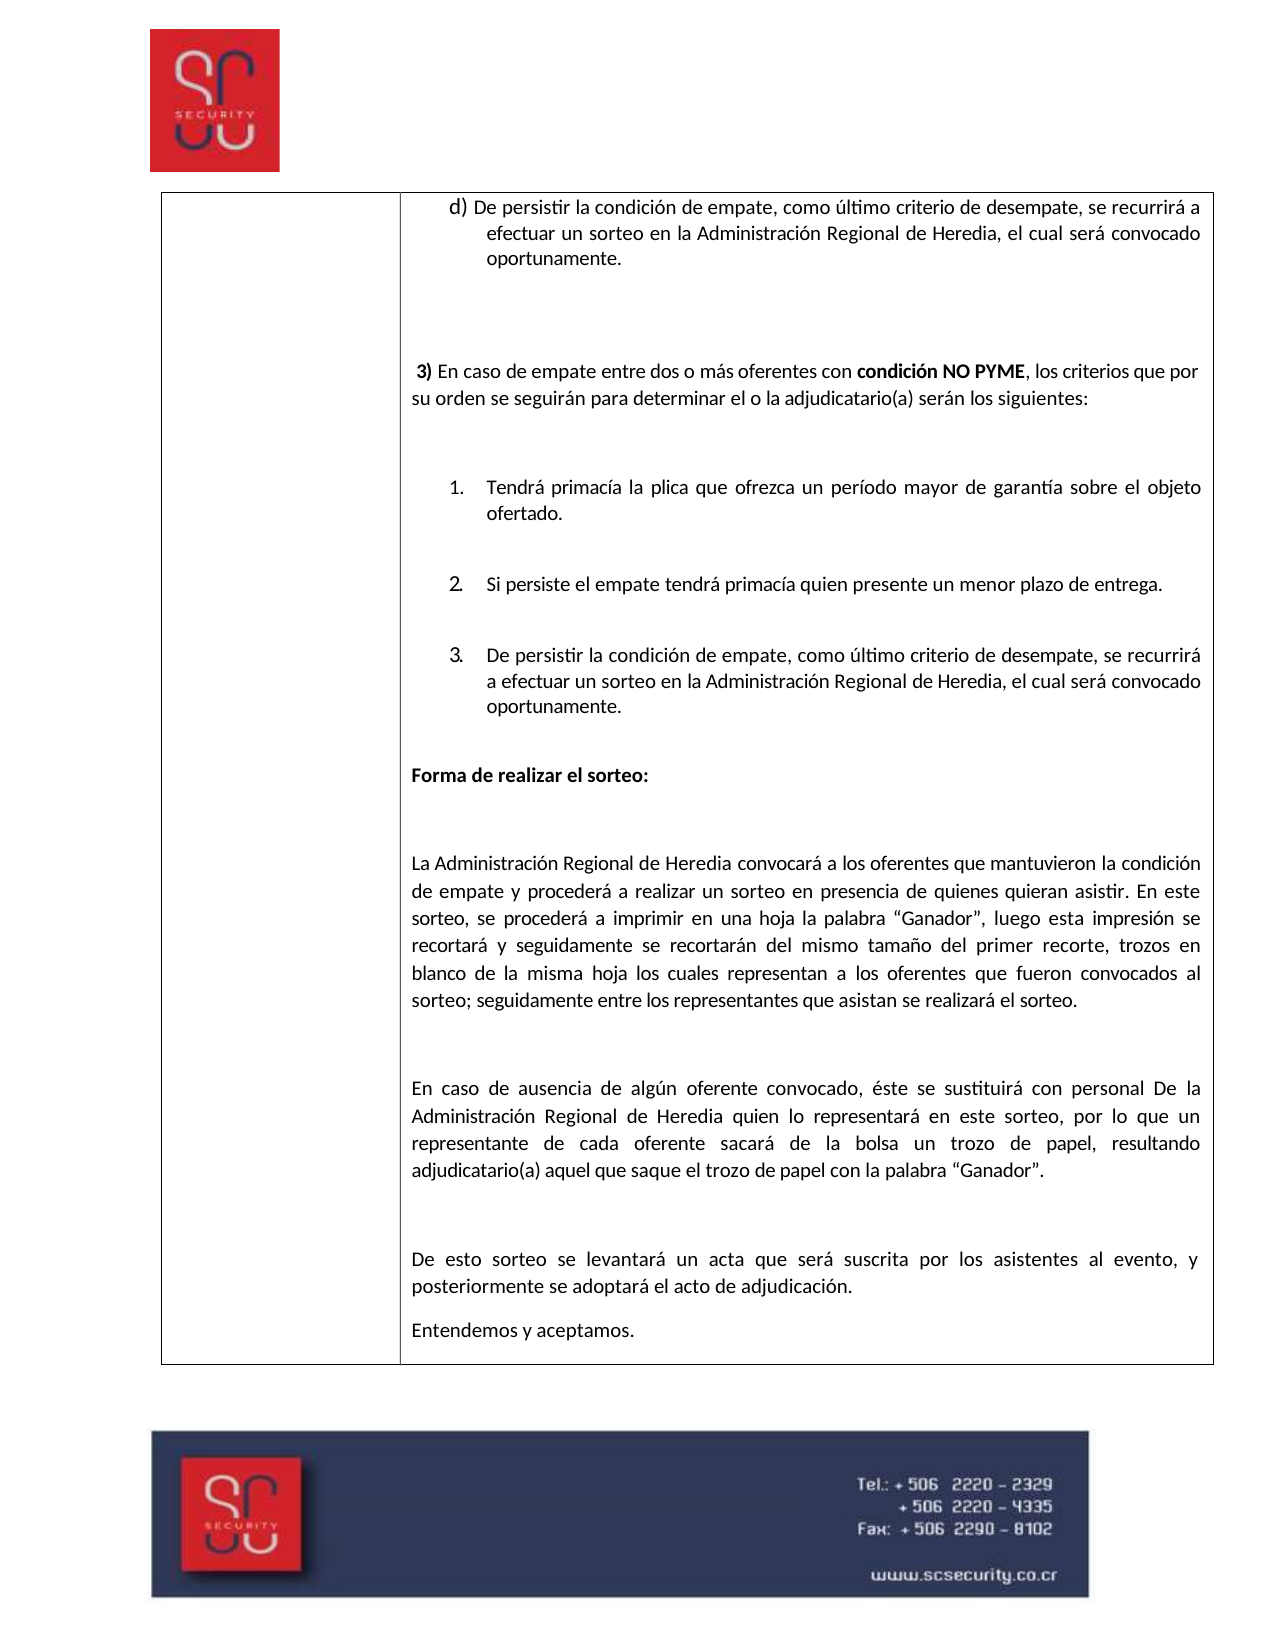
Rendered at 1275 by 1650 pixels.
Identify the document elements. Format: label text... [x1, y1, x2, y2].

list Si persiste el empate tendrá primacía quien presente un menor plazo de entrega. [449, 569, 1254, 597]
list Tendrá primacía la plica que ofrezca un período mayor de garantía sobre el objeto ofertado. [449, 474, 1201, 525]
text Forma de realizar el sorteo: [411, 762, 1254, 787]
text De esto sorteo se levantará un acta que será suscrita por los asistentes al evento, y posteriormente se adoptará el acto de adjudicación. [411, 1246, 1200, 1298]
picture [150, 29, 280, 172]
text La Administración Regional de Heredia convocará a los oferentes que mantuvieron la condición de empate y procederá a realizar un sorteo en presencia de quienes quieran asistir. En este sorteo, se procederá a imprimir en una hoja la palabra “Ganador”, luego esta impresión se recortará y seguidamente se recortarán del mismo tamaño del primer recorte, trozos en blanco de la misma hoja los cuales representan a los oferentes que fueron convocados al sorteo; seguidamente entre los representantes que asistan se realizará el sorteo. [411, 850, 1201, 1013]
picture [146, 1428, 1100, 1604]
list De persistir la condición de empate, como último criterio de desempate, se recurrirá a efectuar un sorteo en la Administración Regional de Heredia, el cual será convocado oportunamente. [449, 641, 1201, 718]
text d) De persistir la condición de empate, como último criterio de desempate, se recurrirá a efectuar un sorteo en la Administración Regional de Heredia, el cual será convocado oportunamente. [449, 192, 1201, 271]
text Entendemos y aceptamos. [411, 1317, 1254, 1343]
list En caso de empate entre dos o más oferentes con condición NO PYME, los criterios que por su orden se seguirán para determinar el o la adjudicatario(a) serán los siguientes: [411, 358, 1201, 411]
text En caso de ausencia de algún oferente convocado, éste se sustituirá con personal De la Administración Regional de Heredia quien lo representará en este sorteo, por lo que un representante de cada oferente sacará de la bolsa un trozo de papel, resultando adjudicatario(a) aquel que saque el trozo de papel con la palabra “Ganador”. [411, 1076, 1201, 1183]
